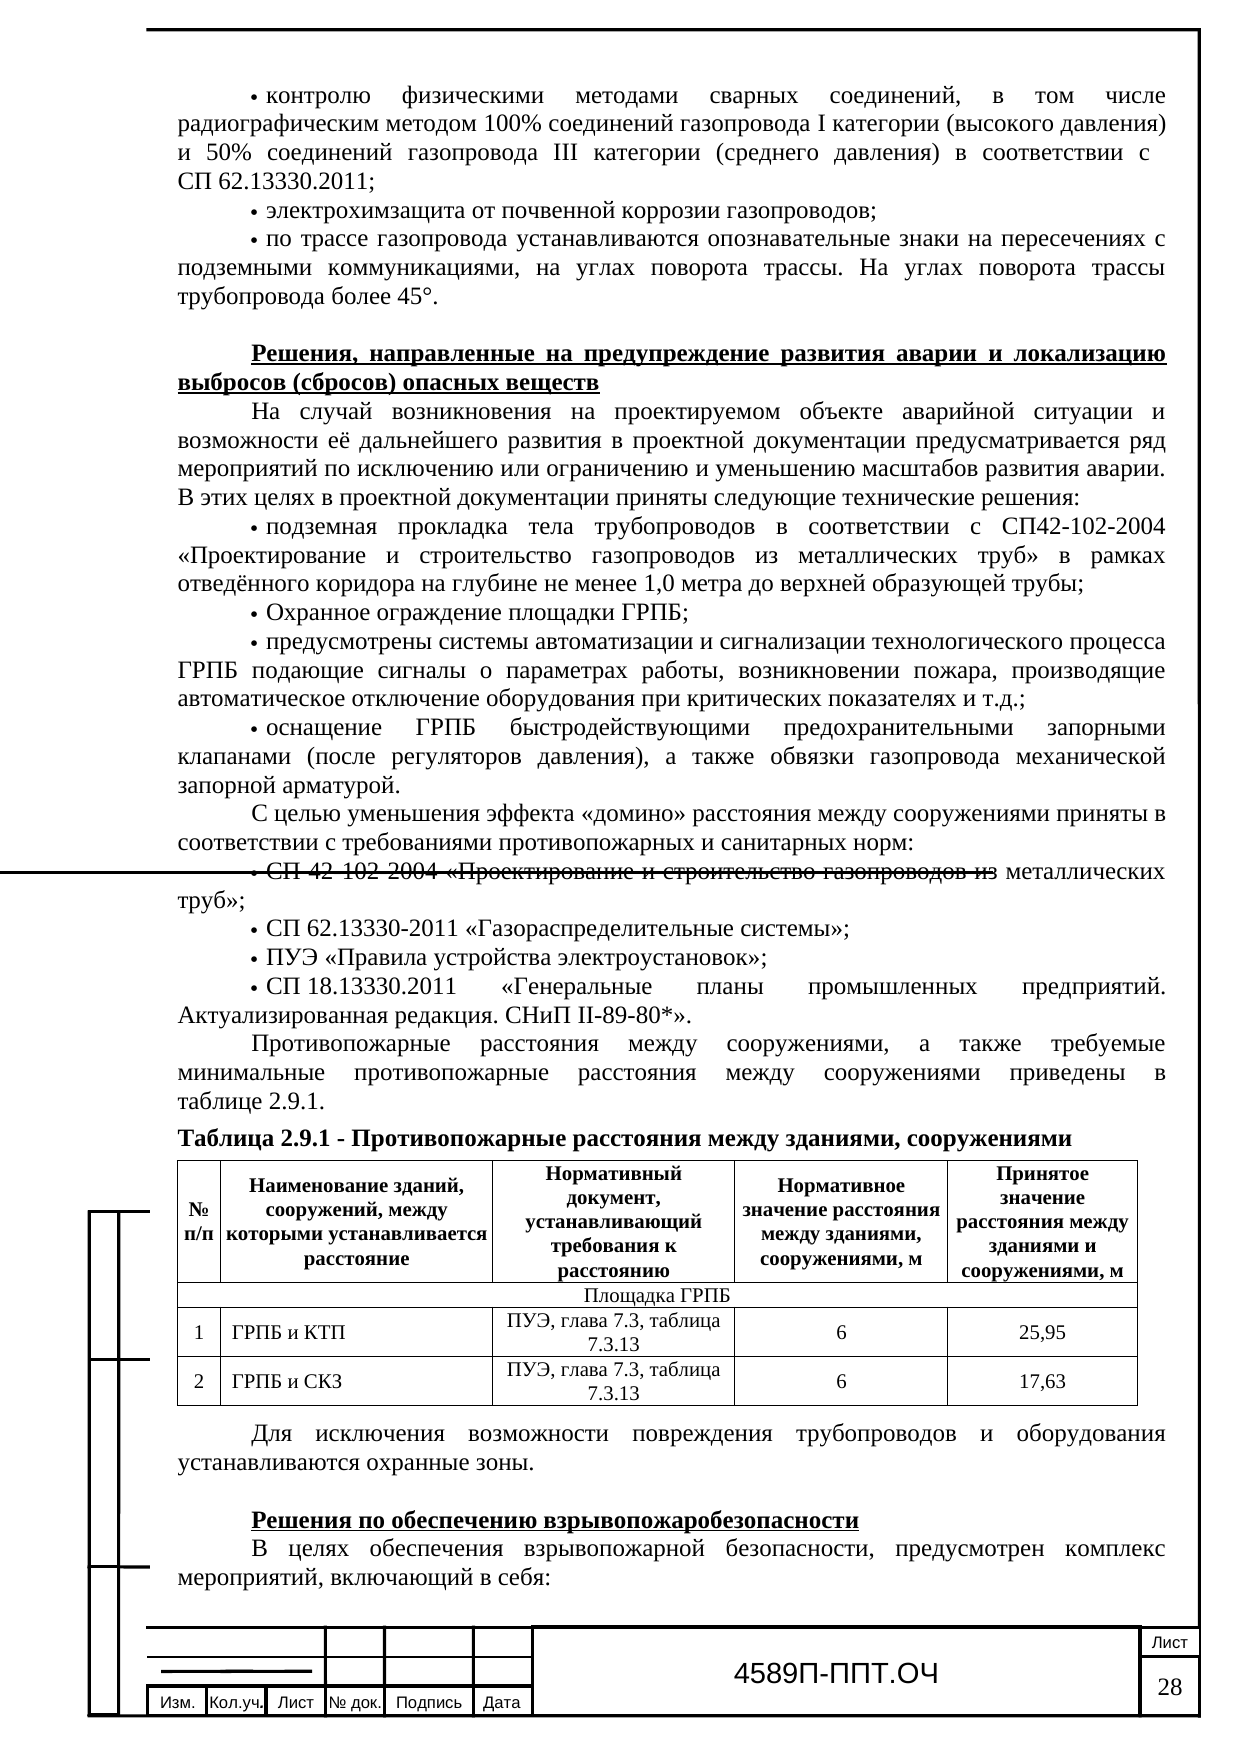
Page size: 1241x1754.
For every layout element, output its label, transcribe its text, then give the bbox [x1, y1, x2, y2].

list подземная прокладка тела трубопроводов в соответствии с СП42-102-2004 «Проектирование и строительство газопроводов из металлических труб» в рамках отведённого коридора на глубине не менее 1,0 метра до верхней образующей трубы; [177, 511, 1167, 597]
text Решения по обеспечению взрывопожаробезопасности [177, 1505, 1167, 1533]
list электрохимзащита от почвенной коррозии газопроводов; [177, 195, 1167, 223]
subtitle Решения, направленные на предупреждение развития аварии и локализацию выбросов (сбросов) опасных веществ [177, 338, 1167, 396]
table_header Нормативный документ, устанавливающий требования к расстоянию [493, 1161, 734, 1282]
text ПУЭ «Правила устройства электроустановок»; [177, 942, 1167, 971]
table_cell Площадка ГРПБ [178, 1283, 1137, 1307]
table_header Наименование зданий, сооружений, между которыми устанавливается расстояние [221, 1161, 492, 1282]
text СП 42-102-2004 «Проектирование и строительство газопроводов из металлических труб»; [177, 856, 1167, 913]
list предусмотрены системы автоматизации и сигнализации технологического процесса ГРПБ подающие сигналы о параметрах работы, возникновении пожара, производящие автоматическое отключение оборудования при критических показателях и т.д.; [177, 626, 1167, 712]
text На случай возникновения на проектируемом объекте аварийной ситуации и возможности её дальнейшего развития в проектной документации предусматривается ряд мероприятий по исключению или ограничению и уменьшению масштабов развития аварии. В этих целях в проектной документации приняты следующие технические решения: [177, 396, 1167, 511]
table_cell ПУЭ, глава 7.3, таблица 7.3.13 [639, 1357, 734, 1405]
table_cell ПУЭ, глава 7.3, таблица 7.3.13 [639, 1308, 734, 1356]
table_header № п/п [178, 1161, 220, 1282]
text Противопожарные расстояния между сооружениями, а также требуемые минимальные противопожарные расстояния между сооружениями приведены в таблице 2.9.1. [177, 1028, 1167, 1115]
list Охранное ограждение площадки ГРПБ; [177, 597, 1167, 626]
text С целью уменьшения эффекта «домино» расстояния между сооружениями приняты в соответствии с требованиями противопожарных и санитарных норм: [177, 798, 1167, 856]
table_cell 6 [735, 1308, 947, 1356]
table_cell 1 [178, 1308, 220, 1356]
table_cell ПУЭ, глава 7.3, таблица 7.3.13 [493, 1357, 588, 1405]
table_cell 2 [178, 1357, 220, 1405]
table_cell ГРПБ и СКЗ [221, 1357, 492, 1405]
list контролю физическими методами сварных соединений, в том числе радиографическим методом 100% соединений газопровода I категории (высокого давления) и 50% соединений газопровода III категории (среднего давления) в соответствии с СП 62.13330.2011; [177, 80, 1167, 195]
list по трассе газопровода устанавливаются опознавательные знаки на пересечениях с подземными коммуникациями, на углах поворота трассы. На углах поворота трассы трубопровода более 45°. [177, 223, 1167, 310]
table_cell ПУЭ, глава 7.3, таблица 7.3.13 [493, 1308, 588, 1356]
list оснащение ГРПБ быстродействующими предохранительными запорными клапанами (после регуляторов давления), а также обвязки газопровода механической запорной арматурой. [177, 712, 1167, 798]
table_cell ГРПБ и КТП [221, 1308, 492, 1356]
text Для исключения возможности повреждения трубопроводов и оборудования устанавливаются охранные зоны. [177, 1418, 1167, 1476]
text Таблица 2.9.1 - Противопожарные расстояния между зданиями, сооружениями [177, 1123, 1167, 1152]
text СП 62.13330-2011 «Газораспределительные системы»; [177, 913, 1167, 942]
table_cell 25,95 [948, 1308, 1137, 1356]
list СП 18.13330.2011 «Генеральные планы промышленных предприятий. Актуализированная редакция. СНиП II-89-80*». [177, 971, 1167, 1028]
table_header Нормативное значение расстояния между зданиями, сооружениями, м [735, 1161, 947, 1282]
table_header Принятое значение расстояния между зданиями и сооружениями, м [948, 1161, 1137, 1282]
table_cell 6 [735, 1357, 947, 1405]
text В целях обеспечения взрывопожарной безопасности, предусмотрен комплекс мероприятий, включающий в себя: [177, 1533, 1167, 1591]
table_cell 17,63 [948, 1357, 1137, 1405]
